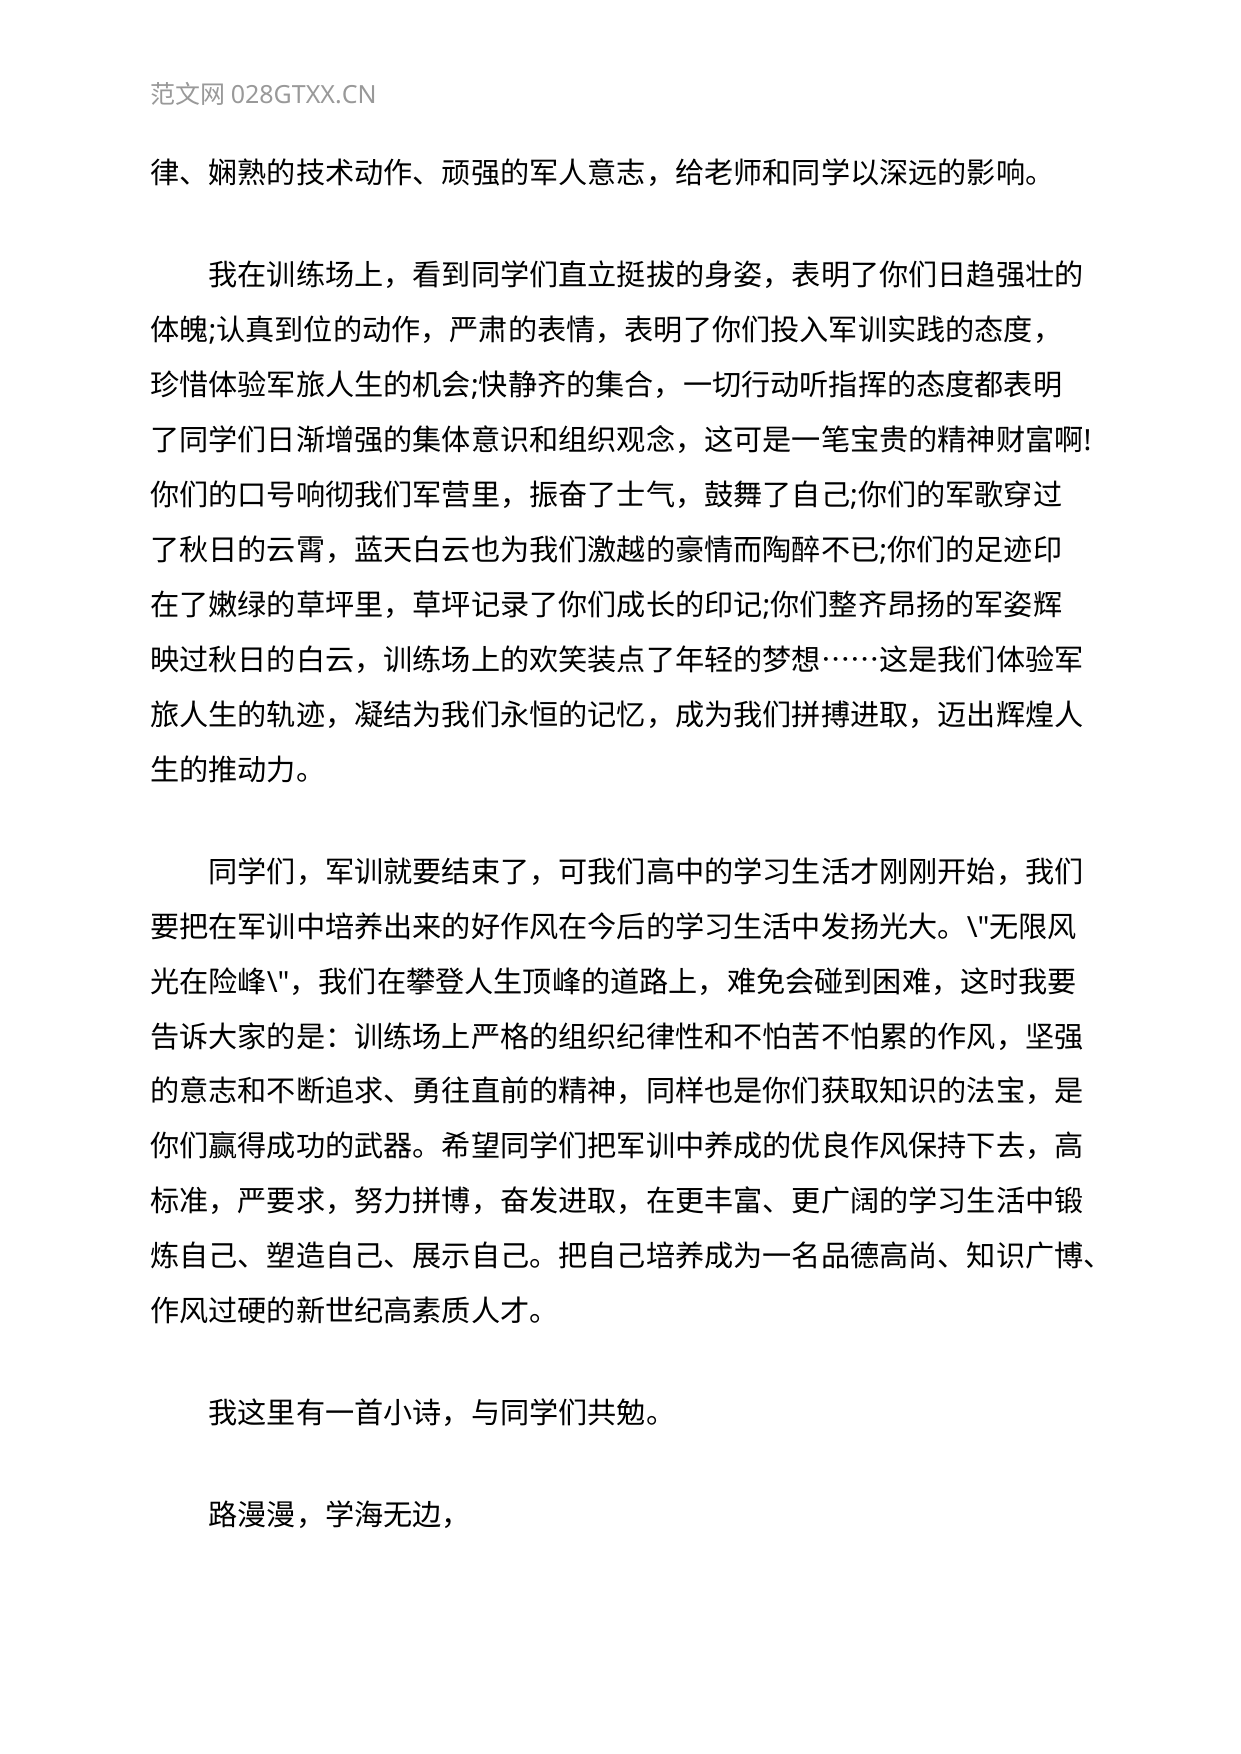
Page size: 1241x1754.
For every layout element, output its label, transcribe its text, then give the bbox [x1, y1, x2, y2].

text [150, 150, 1090, 192]
text 我这里有一首小诗，与同学们共勉。 [150, 1389, 1090, 1432]
text 同学们，军训就要结束了，可我们高中的学习生活才刚刚开始，我们要把在军训中培养出来的好作风在今后的学习生活中发扬光大。\"无限风光在险峰\"，我们在攀登人生顶峰的道路上，难免会碰到困难，这时我要告诉大家的是：训练场上严格的组织纪律性和不怕苦不怕累的作风，坚强的意志和不断追求、勇往直前的精神，同样也是你们获取知识的法宝，是你们赢得成功的武器。希望同学们把军训中养成的优良作风保持下去，高标准，严要求，努力拼博，奋发进取，在更丰富、更广阔的学习生活中锻炼自己、塑造自己、展示自己。把自己培养成为一名品德高尚、知识广博、作风过硬的新世纪高素质人才。 [150, 848, 1090, 1330]
text 路漫漫，学海无边， [150, 1491, 1090, 1533]
text 我在训练场上，看到同学们直立挺拔的身姿，表明了你们日趋强壮的体魄;认真到位的动作，严肃的表情，表明了你们投入军训实践的态度，珍惜体验军旅人生的机会;快静齐的集合，一切行动听指挥的态度都表明了同学们日渐增强的集体意识和组织观念，这可是一笔宝贵的精神财富啊!你们的口号响彻我们军营里，振奋了士气，鼓舞了自己;你们的军歌穿过了秋日的云霄，蓝天白云也为我们激越的豪情而陶醉不已;你们的足迹印在了嫩绿的草坪里，草坪记录了你们成长的印记;你们整齐昂扬的军姿辉映过秋日的白云，训练场上的欢笑装点了年轻的梦想……这是我们体验军旅人生的轨迹，凝结为我们永恒的记忆，成为我们拼搏进取，迈出辉煌人生的推动力。 [150, 252, 1090, 789]
